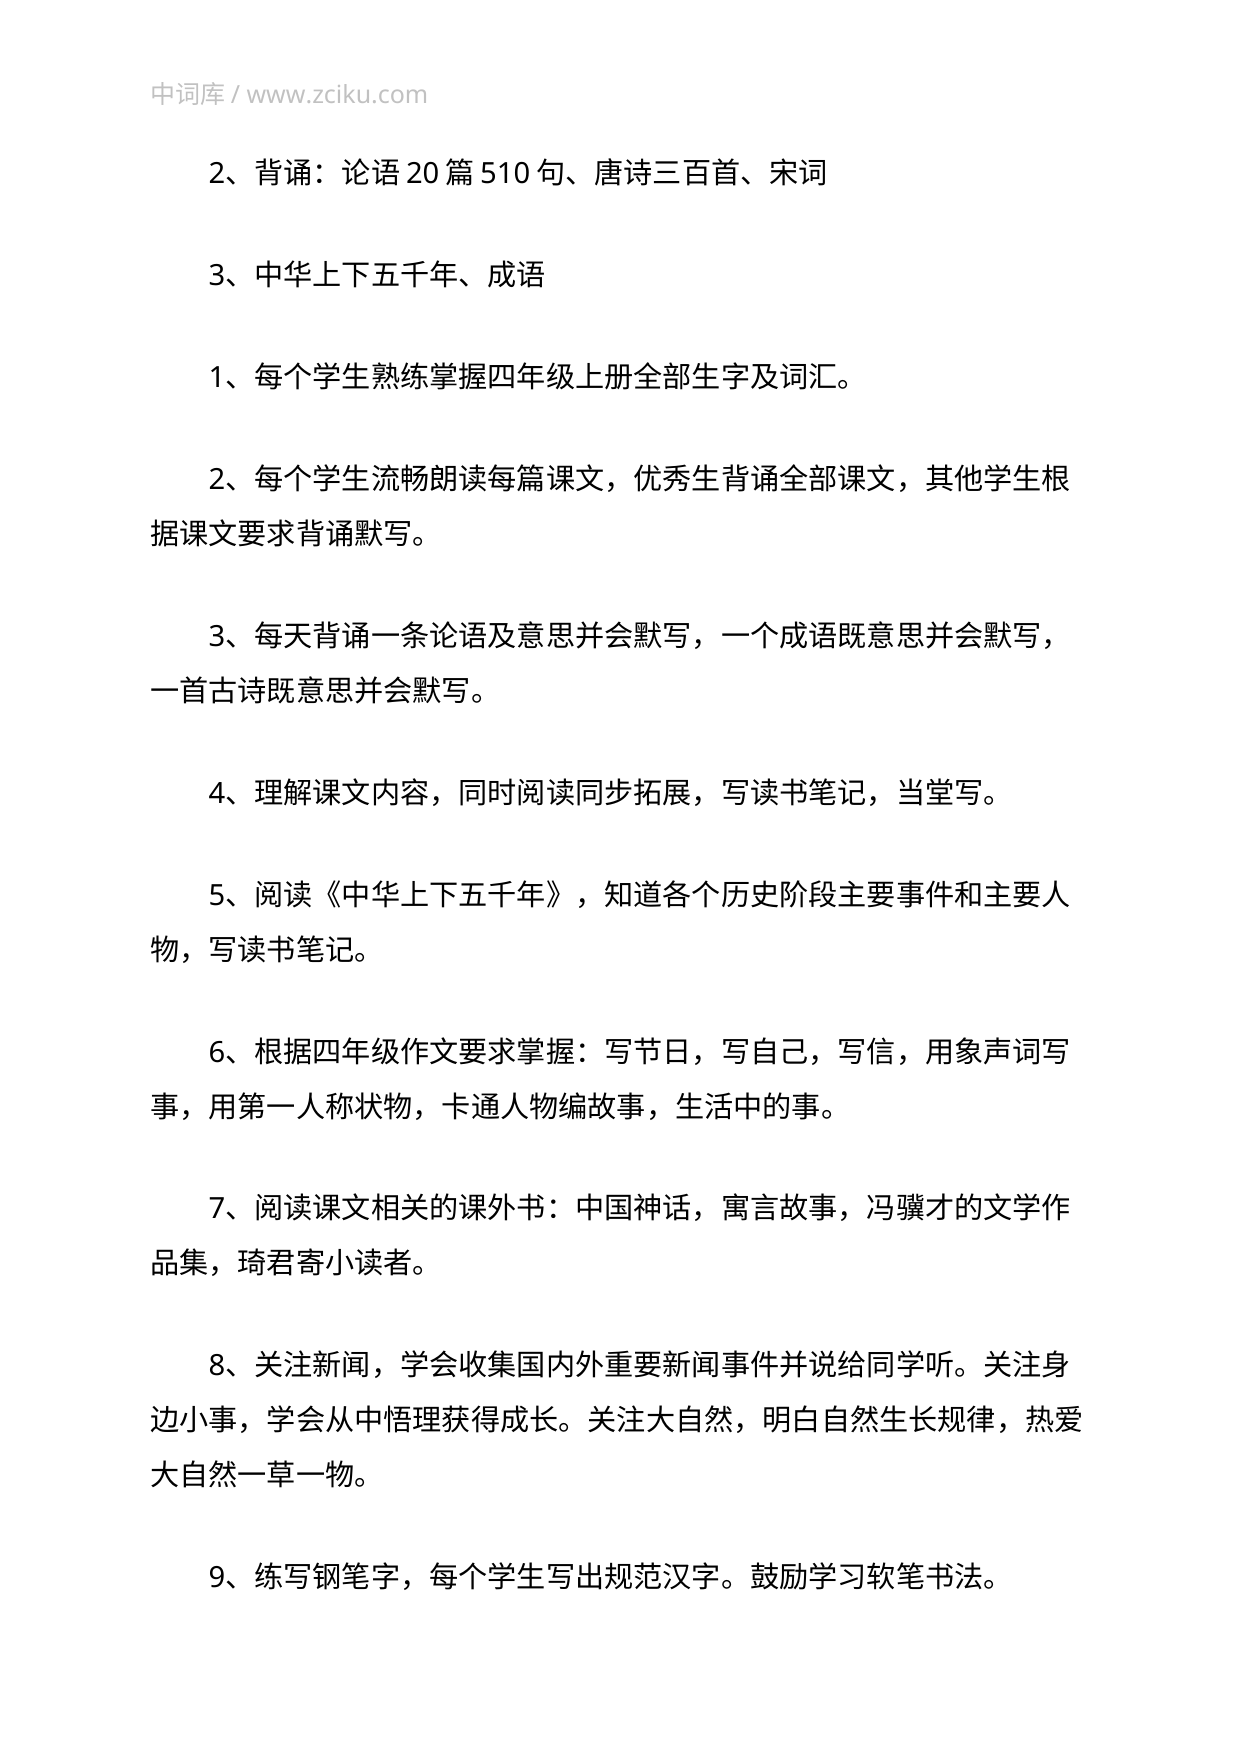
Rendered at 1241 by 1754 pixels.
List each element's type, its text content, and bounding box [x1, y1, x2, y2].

text 9、练写钢笔字，每个学生写出规范汉字。鼓励学习软笔书法。 [150, 1553, 1090, 1596]
text 1、每个学生熟练掌握四年级上册全部生字及词汇。 [150, 354, 1090, 396]
text 8、关注新闻，学会收集国内外重要新闻事件并说给同学听。关注身边小事，学会从中悟理获得成长。关注大自然，明白自然生长规律，热爱大自然一草一物。 [150, 1342, 1090, 1494]
text 7、阅读课文相关的课外书：中国神话，寓言故事，冯骥才的文学作品集，琦君寄小读者。 [150, 1185, 1090, 1282]
text 2、背诵：论语20篇510句、唐诗三百首、宋词 [150, 150, 1090, 192]
text 6、根据四年级作文要求掌握：写节日，写自己，写信，用象声词写事，用第一人称状物，卡通人物编故事，生活中的事。 [150, 1028, 1090, 1126]
text 3、每天背诵一条论语及意思并会默写，一个成语既意思并会默写，一首古诗既意思并会默写。 [150, 613, 1090, 710]
text 3、中华上下五千年、成语 [150, 252, 1090, 294]
text 5、阅读《中华上下五千年》，知道各个历史阶段主要事件和主要人物，写读书笔记。 [150, 871, 1090, 969]
text 4、理解课文内容，同时阅读同步拓展，写读书笔记，当堂写。 [150, 769, 1090, 812]
text 2、每个学生流畅朗读每篇课文，优秀生背诵全部课文，其他学生根据课文要求背诵默写。 [150, 456, 1090, 553]
